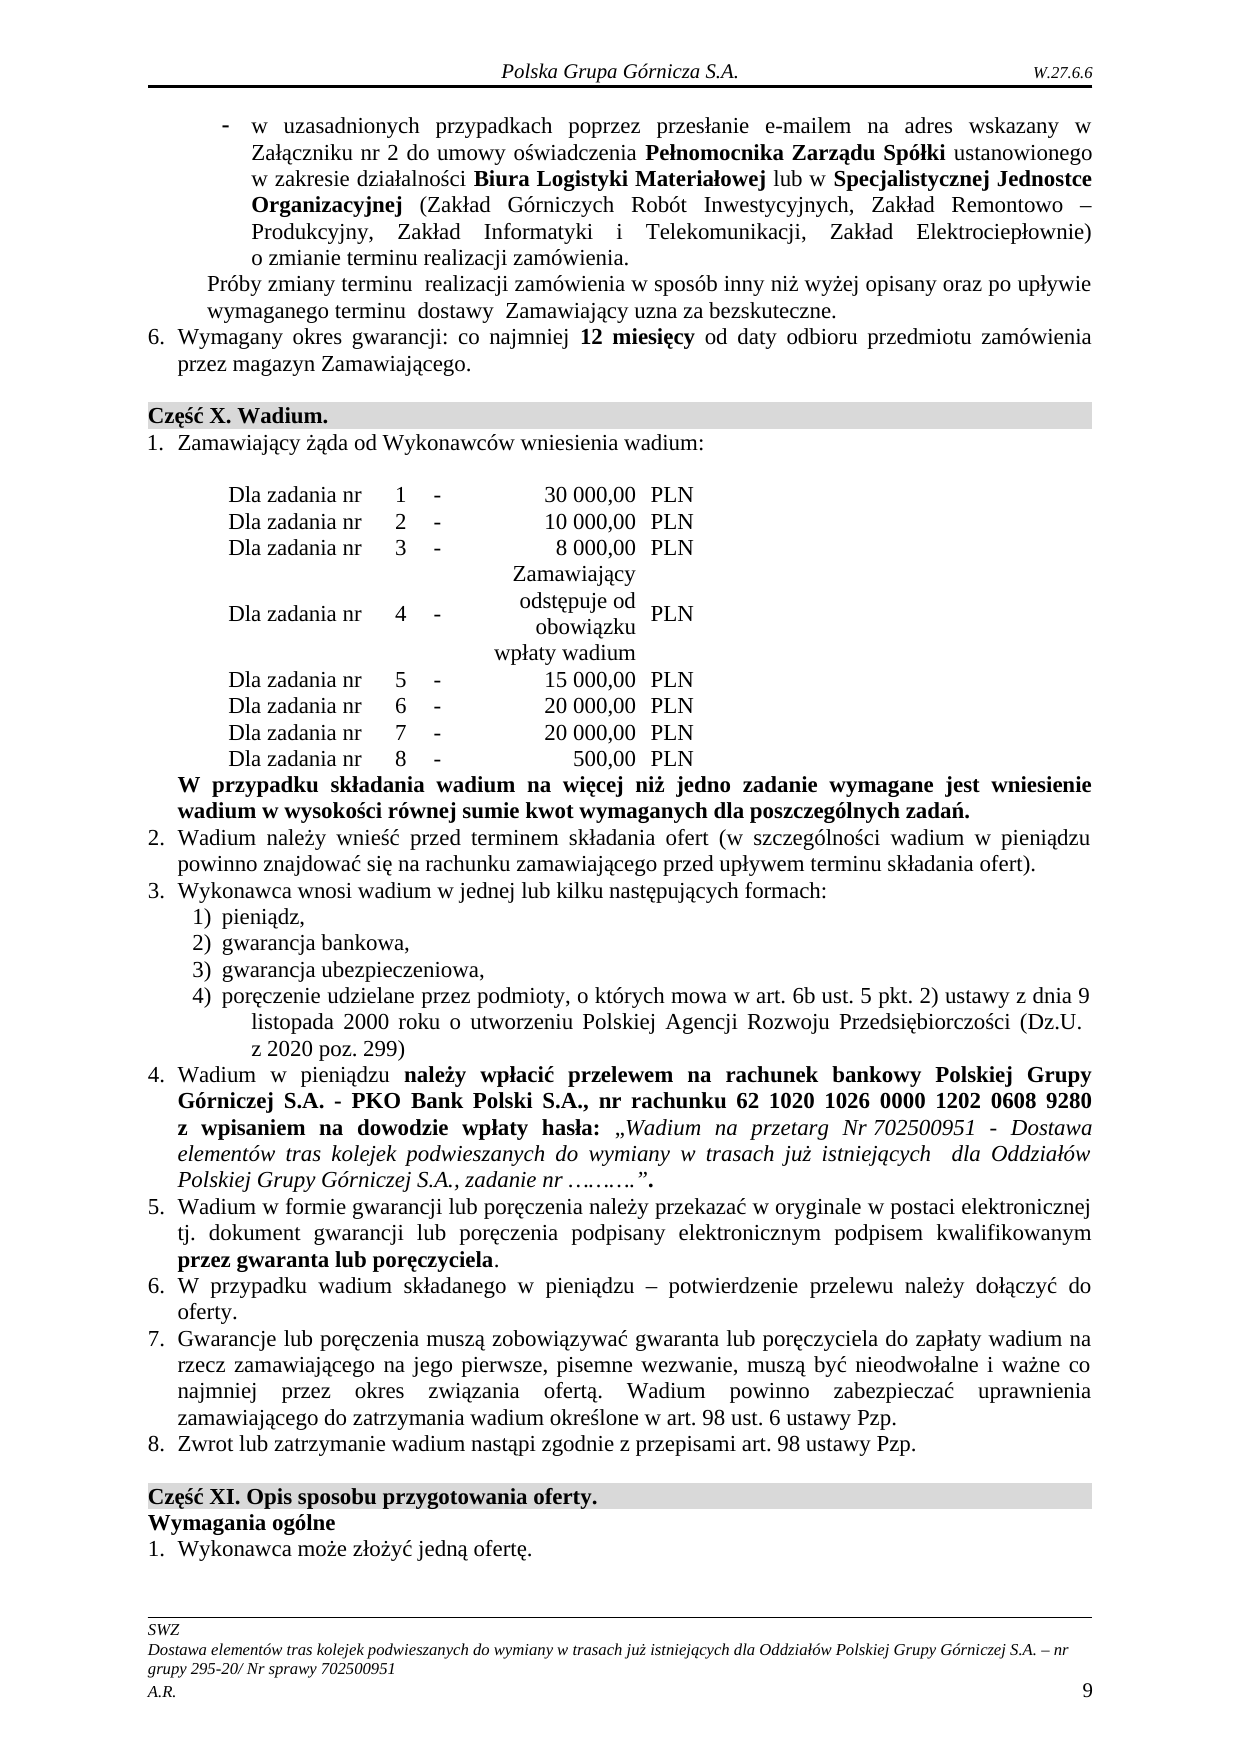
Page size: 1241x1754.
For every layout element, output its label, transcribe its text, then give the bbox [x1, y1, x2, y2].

table_cell Dla zadania nr [214, 534, 375, 560]
table_cell Dla zadania nr [214, 666, 375, 692]
table_cell - [426, 692, 462, 718]
list Wadium w formie gwarancji lub poręczenia należy przekazać w oryginale w postaci elektronicznej tj. dokument gwarancji lub poręczenia podpisany elektronicznym podpisem kwalifikowanym przez gwaranta lub poręczyciela. [148, 1193, 1092, 1272]
table_cell 4 [375, 560, 426, 666]
table_cell 7 [375, 719, 426, 745]
list Wykonawca wnosi wadium w jednej lub kilku następujących formach: [148, 877, 1092, 903]
table_cell Dla zadania nr [214, 692, 375, 718]
table_header PLN [643, 481, 1017, 508]
text Wymagania ogólne [148, 1509, 1092, 1536]
subtitle Część XI. Opis sposobu przygotowania oferty. [148, 1483, 1092, 1509]
table_cell 2 [375, 508, 426, 534]
table_cell PLN [643, 508, 1017, 534]
table_cell PLN [643, 745, 1017, 771]
list Wymagany okres gwarancji: co najmniej 12 miesięcy od daty odbioru przedmiotu zamówienia przez magazyn Zamawiającego. [148, 323, 1092, 376]
table_cell PLN [643, 534, 1017, 560]
table_cell - [426, 666, 462, 692]
table_cell - [426, 560, 462, 666]
list Wadium należy wnieść przed terminem składania ofert (w szczególności wadium w pieniądzu powinno znajdować się na rachunku zamawiającego przed upływem terminu składania ofert). [148, 824, 1092, 877]
table_cell - [426, 508, 462, 534]
table_cell 8 000,00 [463, 534, 643, 560]
list gwarancja bankowa, [192, 929, 1092, 956]
table_cell - [426, 745, 462, 771]
table_header 30 000,00 [463, 481, 643, 508]
table_cell PLN [643, 692, 1017, 718]
table_cell PLN [643, 560, 1017, 666]
list Wadium w pieniądzu należy wpłacić przelewem na rachunek bankowy Polskiej Grupy Górniczej S.A. - PKO Bank Polski S.A., nr rachunku 62 1020 1026 0000 1202 0608 9280 z wpisaniem na dowodzie wpłaty hasła: „Wadium na przetarg Nr 702500951 - Dostawa elementów tras kolejek podwieszanych do wymiany w trasach już istniejących dla Oddziałów Polskiej Grupy Górniczej S.A., zadanie nr ……….”. [148, 1061, 1092, 1193]
table_cell 8 [375, 745, 426, 771]
table_cell 6 [375, 692, 426, 718]
table_cell Dla zadania nr [214, 719, 375, 745]
list w uzasadnionych przypadkach poprzez przesłanie e-mailem na adres wskazany w Załączniku nr 2 do umowy oświadczenia Pełnomocnika Zarządu Spółki ustanowionego w zakresie działalności Biura Logistyki Materiałowej lub w Specjalistycznej Jednostce Organizacyjnej (Zakład Górniczych Robót Inwestycyjnych, Zakład Remontowo – Produkcyjny, Zakład Informatyki i Telekomunikacji, Zakład Elektrociepłownie) o zmianie terminu realizacji zamówienia. [222, 112, 1092, 271]
text Próby zmiany terminu realizacji zamówienia w sposób inny niż wyżej opisany oraz po upływie wymaganego terminu dostawy Zamawiający uzna za bezskuteczne. [207, 271, 1092, 323]
subtitle Część X. Wadium. [148, 402, 1092, 429]
table_cell 20 000,00 [463, 719, 643, 745]
table_cell 15 000,00 [463, 666, 643, 692]
list W przypadku wadium składanego w pieniądzu – potwierdzenie przelewu należy dołączyć do oferty. [148, 1272, 1092, 1325]
table_cell PLN [643, 666, 1017, 692]
table_header - [426, 481, 462, 508]
table_cell Dla zadania nr [214, 745, 375, 771]
table_cell 500,00 [463, 745, 643, 771]
table_cell - [426, 534, 462, 560]
list pieniądz, [192, 903, 1092, 929]
table_cell 10 000,00 [463, 508, 643, 534]
list gwarancja ubezpieczeniowa, [192, 956, 1092, 982]
table_cell Dla zadania nr [214, 560, 375, 666]
list Zamawiający żąda od Wykonawców wniesienia wadium: [147, 429, 1092, 455]
table_header Dla zadania nr [214, 481, 375, 508]
table_cell 5 [375, 666, 426, 692]
table_cell PLN [643, 719, 1017, 745]
list W przypadku składania wadium na więcej niż jedno zadanie wymagane jest wniesienie wadium w wysokości równej sumie kwot wymaganych dla poszczególnych zadań. [177, 771, 1092, 824]
table_cell - [426, 719, 462, 745]
list Gwarancje lub poręczenia muszą zobowiązywać gwaranta lub poręczyciela do zapłaty wadium na rzecz zamawiającego na jego pierwsze, pisemne wezwanie, muszą być nieodwołalne i ważne co najmniej przez okres związania ofertą. Wadium powinno zabezpieczać uprawnienia zamawiającego do zatrzymania wadium określone w art. 98 ust. 6 ustawy Pzp. [148, 1325, 1092, 1430]
table_cell 3 [375, 534, 426, 560]
table_cell Zamawiający odstępuje od obowiązku wpłaty wadium [463, 560, 643, 666]
table_header 1 [375, 481, 426, 508]
table_cell 20 000,00 [463, 692, 643, 718]
list poręczenie udzielane przez podmioty, o których mowa w art. 6b ust. 5 pkt. 2) ustawy z dnia 9 listopada 2000 roku o utworzeniu Polskiej Agencji Rozwoju Przedsiębiorczości (Dz.U. z 2020 poz. 299) [192, 982, 1092, 1061]
list Wykonawca może złożyć jedną ofertę. [148, 1536, 1092, 1562]
list Zwrot lub zatrzymanie wadium nastąpi zgodnie z przepisami art. 98 ustawy Pzp. [148, 1430, 1092, 1456]
table_cell Dla zadania nr [214, 508, 375, 534]
